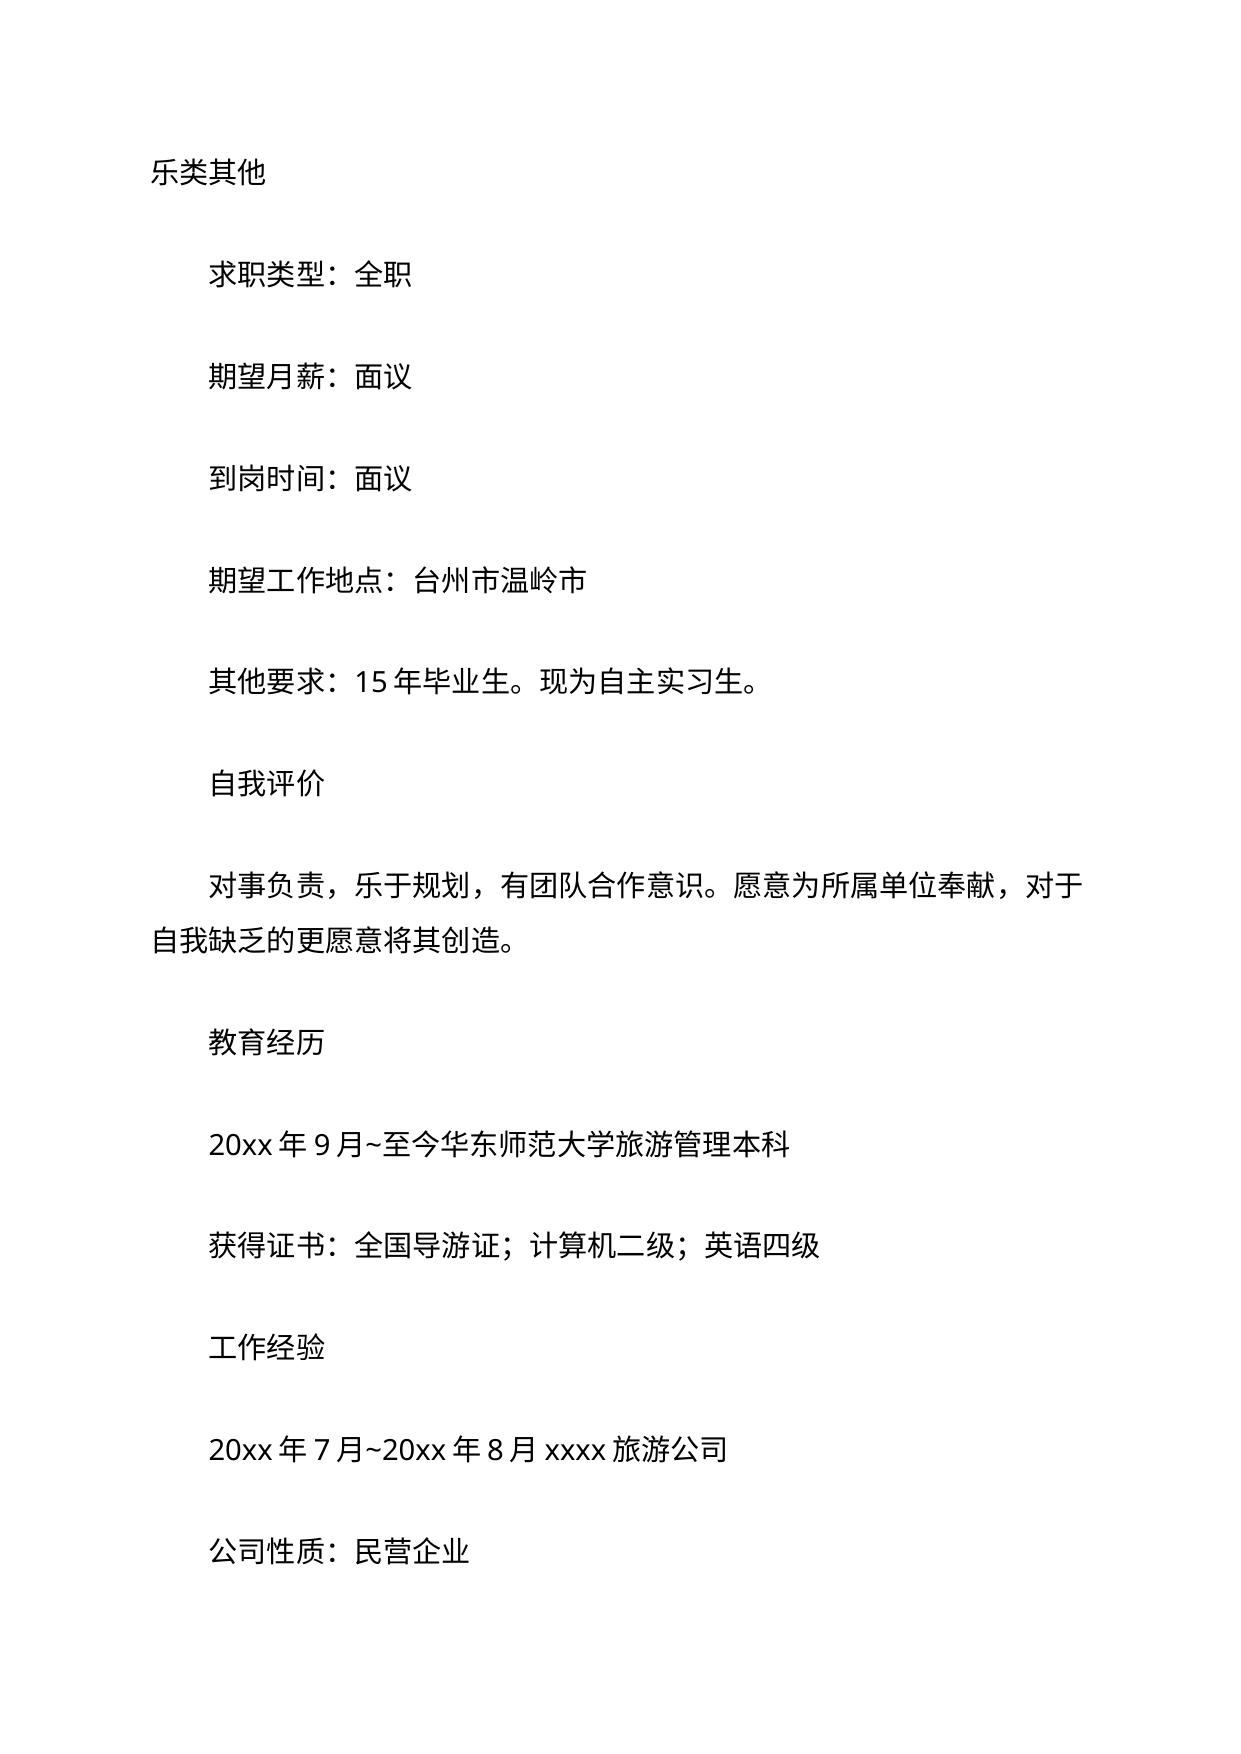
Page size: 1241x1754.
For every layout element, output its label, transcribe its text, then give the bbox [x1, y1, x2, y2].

text 期望工作地点：台州市温岭市 [150, 557, 1090, 599]
text 20xx年9月~至今华东师范大学旅游管理本科 [150, 1121, 1090, 1163]
text 期望月薪：面议 [150, 353, 1090, 396]
text 自我评价 [150, 761, 1090, 803]
text 求职类型：全职 [150, 252, 1090, 294]
text 获得证书：全国导游证；计算机二级；英语四级 [150, 1223, 1090, 1265]
text 教育经历 [150, 1019, 1090, 1062]
text 对事负责，乐于规划，有团队合作意识。愿意为所属单位奉献，对于自我缺乏的更愿意将其创造。 [150, 863, 1090, 960]
text 公司性质：民营企业 [150, 1528, 1090, 1571]
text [150, 150, 1090, 192]
text 工作经验 [150, 1325, 1090, 1367]
text 其他要求：15年毕业生。现为自主实习生。 [150, 659, 1090, 701]
text 20xx年7月~20xx年8月xxxx旅游公司 [150, 1427, 1090, 1469]
text 到岗时间：面议 [150, 455, 1090, 498]
